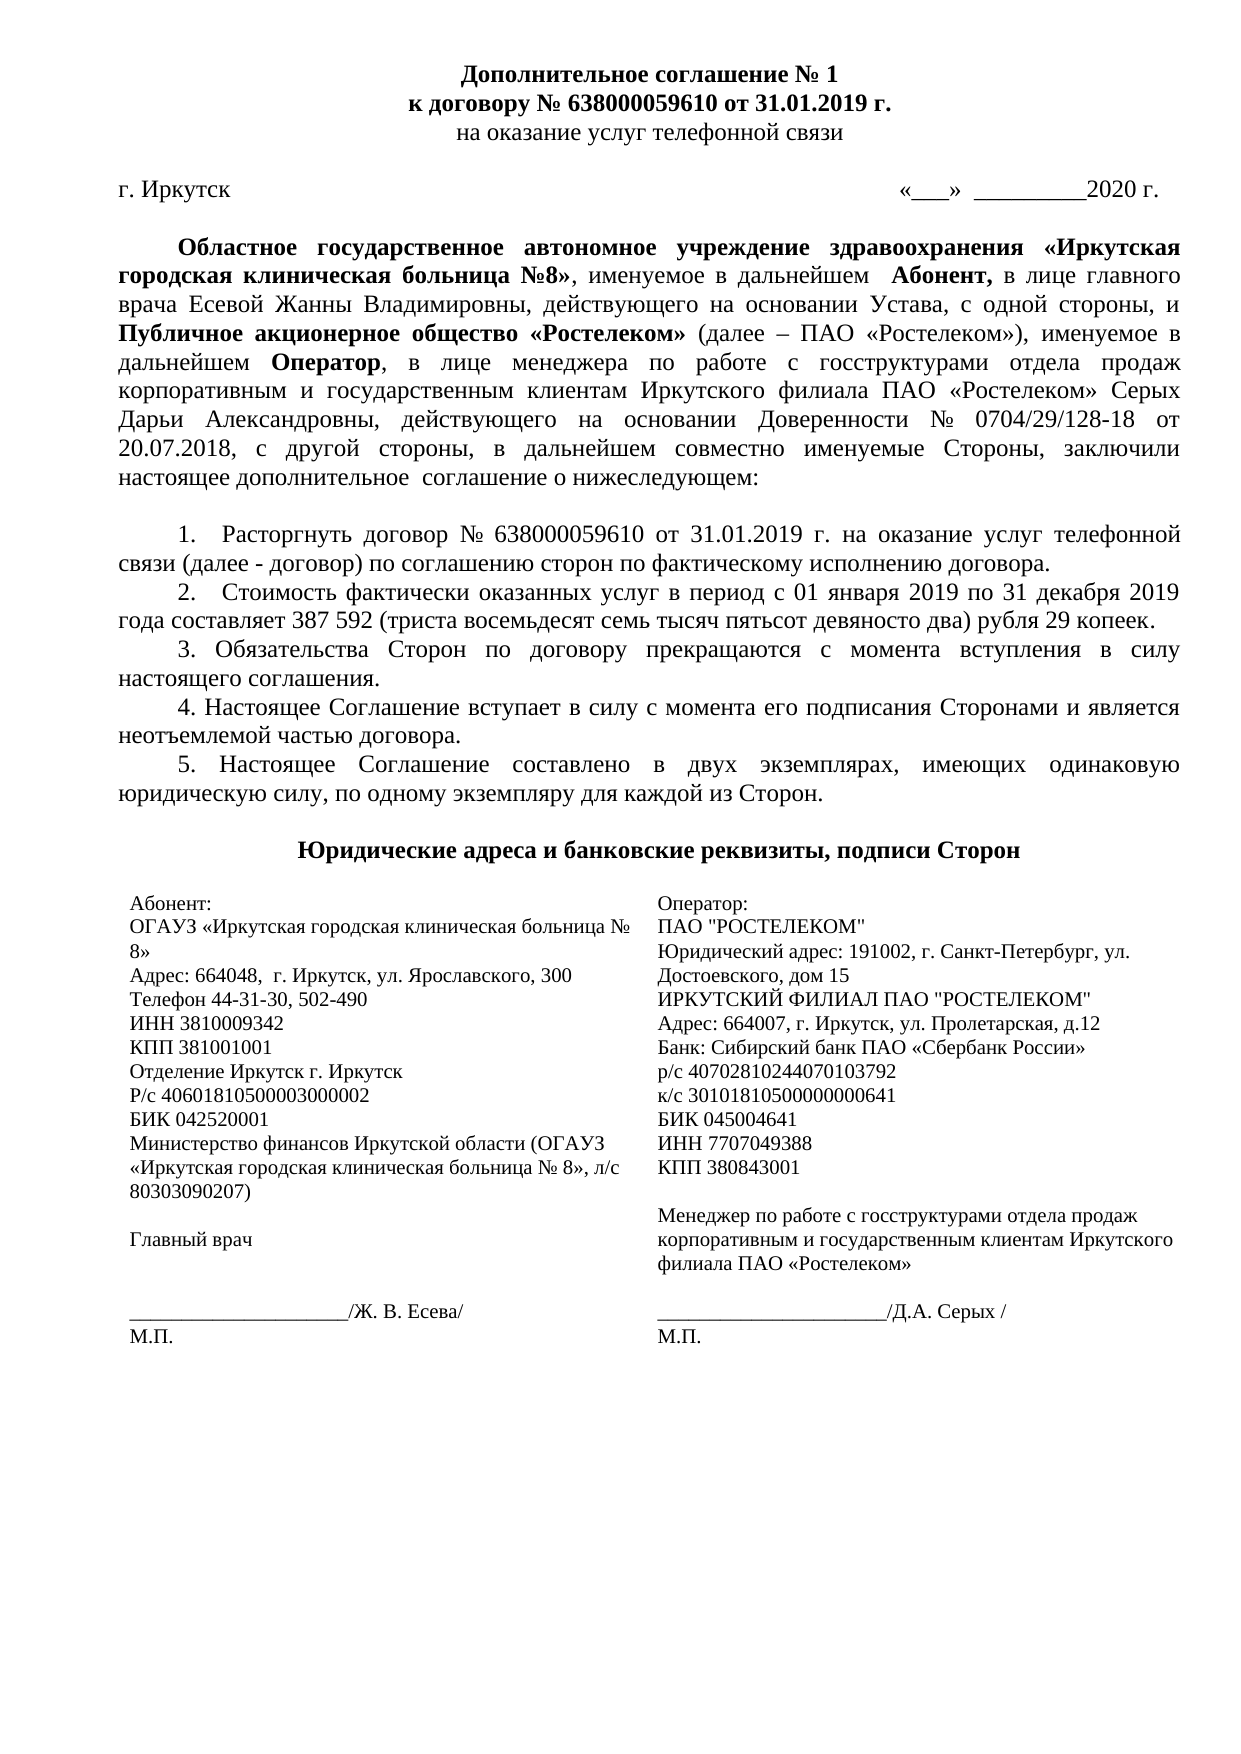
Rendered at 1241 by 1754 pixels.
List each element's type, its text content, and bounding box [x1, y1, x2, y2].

list Расторгнуть договор № 638000059610 от 31.01.2019 г. на оказание услуг телефонной связи (далее - договор) по соглашению сторон по фактическому исполнению договора. [118, 519, 1181, 577]
text Дополнительное соглашение № 1 [118, 59, 1181, 88]
list 4. Настоящее Соглашение вступает в силу с момента его подписания Сторонами и является неотъемлемой частью договора. [118, 692, 1181, 749]
text Областное государственное автономное учреждение здравоохранения «Иркутская городская клиническая больница №8», именуемое в дальнейшем Абонент, в лице главного врача Есевой Жанны Владимировны, действующего на основании Устава, с одной стороны, и Публичное акционерное общество «Ростелеком» (далее – ПАО «Ростелеком»), именуемое в дальнейшем Оператор, в лице менеджера по работе с госструктурами отдела продаж корпоративным и государственным клиентам Иркутского филиала ПАО «Ростелеком» Серых Дарьи Александровны, действующего на основании Доверенности № 0704/29/128-18 от 20.07.2018, с другой стороны, в дальнейшем совместно именуемые Стороны, заключили настоящее дополнительное соглашение о нижеследующем: [118, 232, 1181, 490]
list 3. Обязательства Сторон по договору прекращаются с момента вступления в силу настоящего соглашения. [118, 634, 1181, 692]
text к договору № 638000059610 от 31.01.2019 г. [118, 88, 1181, 117]
list Стоимость фактически оказанных услуг в период с 01 января 2019 по 31 декабря 2019 года составляет 387 592 (триста восемьдесят семь тысяч пятьсот девяносто два) рубля 29 копеек. [118, 577, 1181, 634]
list 5. Настоящее Соглашение составлено в двух экземплярах, имеющих одинаковую юридическую силу, по одному экземпляру для каждой из Сторон. [118, 749, 1181, 807]
text г. Иркутск «___» _________2020 г. [118, 174, 1181, 203]
text на оказание услуг телефонной связи [118, 117, 1181, 145]
text Юридические адреса и банковские реквизиты, подписи Сторон [81, 835, 1181, 864]
table_header Абонент: ОГАУЗ «Иркутская городская клиническая больница № 8» Адрес: 664048, г. Иркутск, ул. Ярославского, 300 Телефон 44-31-30, 502-490 ИНН 3810009342 КПП 381001001 Отделение Иркутск г. Иркутск Р/с 40601810500003000002 БИК 042520001 Министерство финансов Иркутской области (ОГАУЗ «Иркутская городская клиническая больница № 8», л/с 80303090207) Главный врач _____________________/Ж. В. Есева/ М.П. [118, 890, 646, 1424]
table_header Оператор: ПАО "РОСТЕЛЕКОМ" Юридический адрес: 191002, г. Санкт-Петербург, ул. Достоевского, дом 15 ИРКУТСКИЙ ФИЛИАЛ ПАО "РОСТЕЛЕКОМ" Адрес: 664007, г. Иркутск, ул. Пролетарская, д.12 Банк: Сибирский банк ПАО «Сбербанк России» р/с 40702810244070103792 к/с 30101810500000000641 БИК 045004641 ИНН 7707049388 КПП 380843001 Менеджер по работе с госструктурами отдела продаж корпоративным и государственным клиентам Иркутского филиала ПАО «Ростелеком» ______________________/Д.А. Серых / М.П. [646, 890, 1222, 1424]
